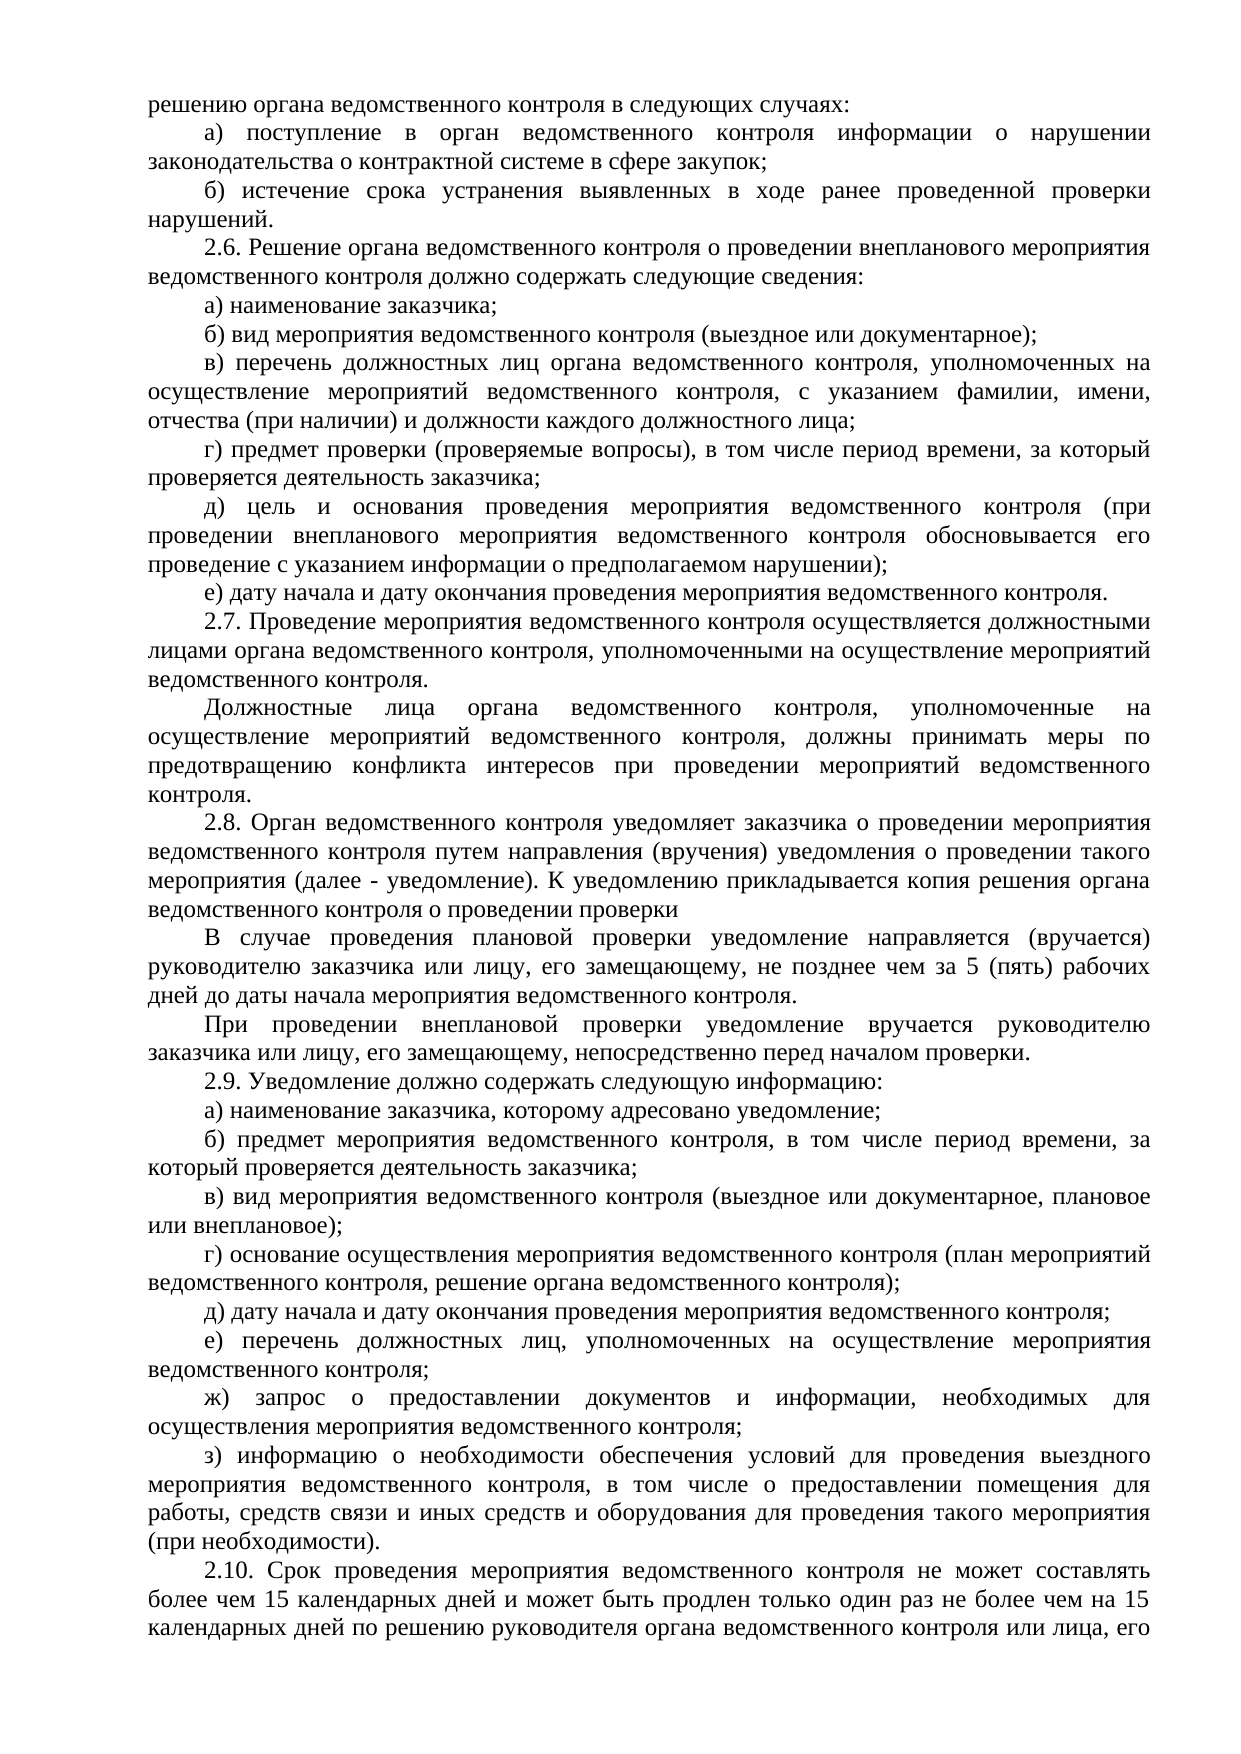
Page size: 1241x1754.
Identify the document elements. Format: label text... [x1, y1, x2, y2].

text е) перечень должностных лиц, уполномоченных на осуществление мероприятия ведомственного контроля; [148, 1325, 1152, 1382]
text В случае проведения плановой проверки уведомление направляется (вручается) руководителю заказчика или лицу, его замещающему, не позднее чем за 5 (пять) рабочих дней до даты начала мероприятия ведомственного контроля. [148, 922, 1152, 1009]
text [148, 1555, 1152, 1641]
text 2.8. Орган ведомственного контроля уведомляет заказчика о проведении мероприятия ведомственного контроля путем направления (вручения) уведомления о проведении такого мероприятия (далее - уведомление). К уведомлению прикладывается копия решения органа ведомственного контроля о проведении проверки [148, 807, 1152, 922]
text г) предмет проверки (проверяемые вопросы), в том числе период времени, за который проверяется деятельность заказчика; [148, 434, 1152, 491]
text б) предмет мероприятия ведомственного контроля, в том числе период времени, за который проверяется деятельность заказчика; [148, 1124, 1152, 1181]
text е) дату начала и дату окончания проведения мероприятия ведомственного контроля. [148, 577, 1152, 606]
text 2.9. Уведомление должно содержать следующую информацию: [148, 1066, 1152, 1095]
text 2.7. Проведение мероприятия ведомственного контроля осуществляется должностными лицами органа ведомственного контроля, уполномоченными на осуществление мероприятий ведомственного контроля. [148, 606, 1152, 692]
text г) основание осуществления мероприятия ведомственного контроля (план мероприятий ведомственного контроля, решение органа ведомственного контроля); [148, 1239, 1152, 1296]
text а) поступление в орган ведомственного контроля информации о нарушении законодательства о контрактной системе в сфере закупок; [148, 117, 1152, 175]
text в) перечень должностных лиц органа ведомственного контроля, уполномоченных на осуществление мероприятий ведомственного контроля, с указанием фамилии, имени, отчества (при наличии) и должности каждого должностного лица; [148, 347, 1152, 434]
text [148, 89, 1152, 117]
text Должностные лица органа ведомственного контроля, уполномоченные на осуществление мероприятий ведомственного контроля, должны принимать меры по предотвращению конфликта интересов при проведении мероприятий ведомственного контроля. [148, 692, 1152, 807]
text в) вид мероприятия ведомственного контроля (выездное или документарное, плановое или внеплановое); [148, 1181, 1152, 1239]
text з) информацию о необходимости обеспечения условий для проведения выездного мероприятия ведомственного контроля, в том числе о предоставлении помещения для работы, средств связи и иных средств и оборудования для проведения такого мероприятия (при необходимости). [148, 1440, 1152, 1555]
text б) вид мероприятия ведомственного контроля (выездное или документарное); [148, 319, 1152, 347]
text ж) запрос о предоставлении документов и информации, необходимых для осуществления мероприятия ведомственного контроля; [148, 1382, 1152, 1440]
text б) истечение срока устранения выявленных в ходе ранее проведенной проверки нарушений. [148, 175, 1152, 232]
text а) наименование заказчика, которому адресовано уведомление; [148, 1095, 1152, 1124]
text При проведении внеплановой проверки уведомление вручается руководителю заказчика или лицу, его замещающему, непосредственно перед началом проверки. [148, 1009, 1152, 1066]
text д) цель и основания проведения мероприятия ведомственного контроля (при проведении внепланового мероприятия ведомственного контроля обосновывается его проведение с указанием информации о предполагаемом нарушении); [148, 491, 1152, 577]
text 2.6. Решение органа ведомственного контроля о проведении внепланового мероприятия ведомственного контроля должно содержать следующие сведения: [148, 232, 1152, 290]
text а) наименование заказчика; [148, 290, 1152, 319]
text д) дату начала и дату окончания проведения мероприятия ведомственного контроля; [148, 1296, 1152, 1325]
